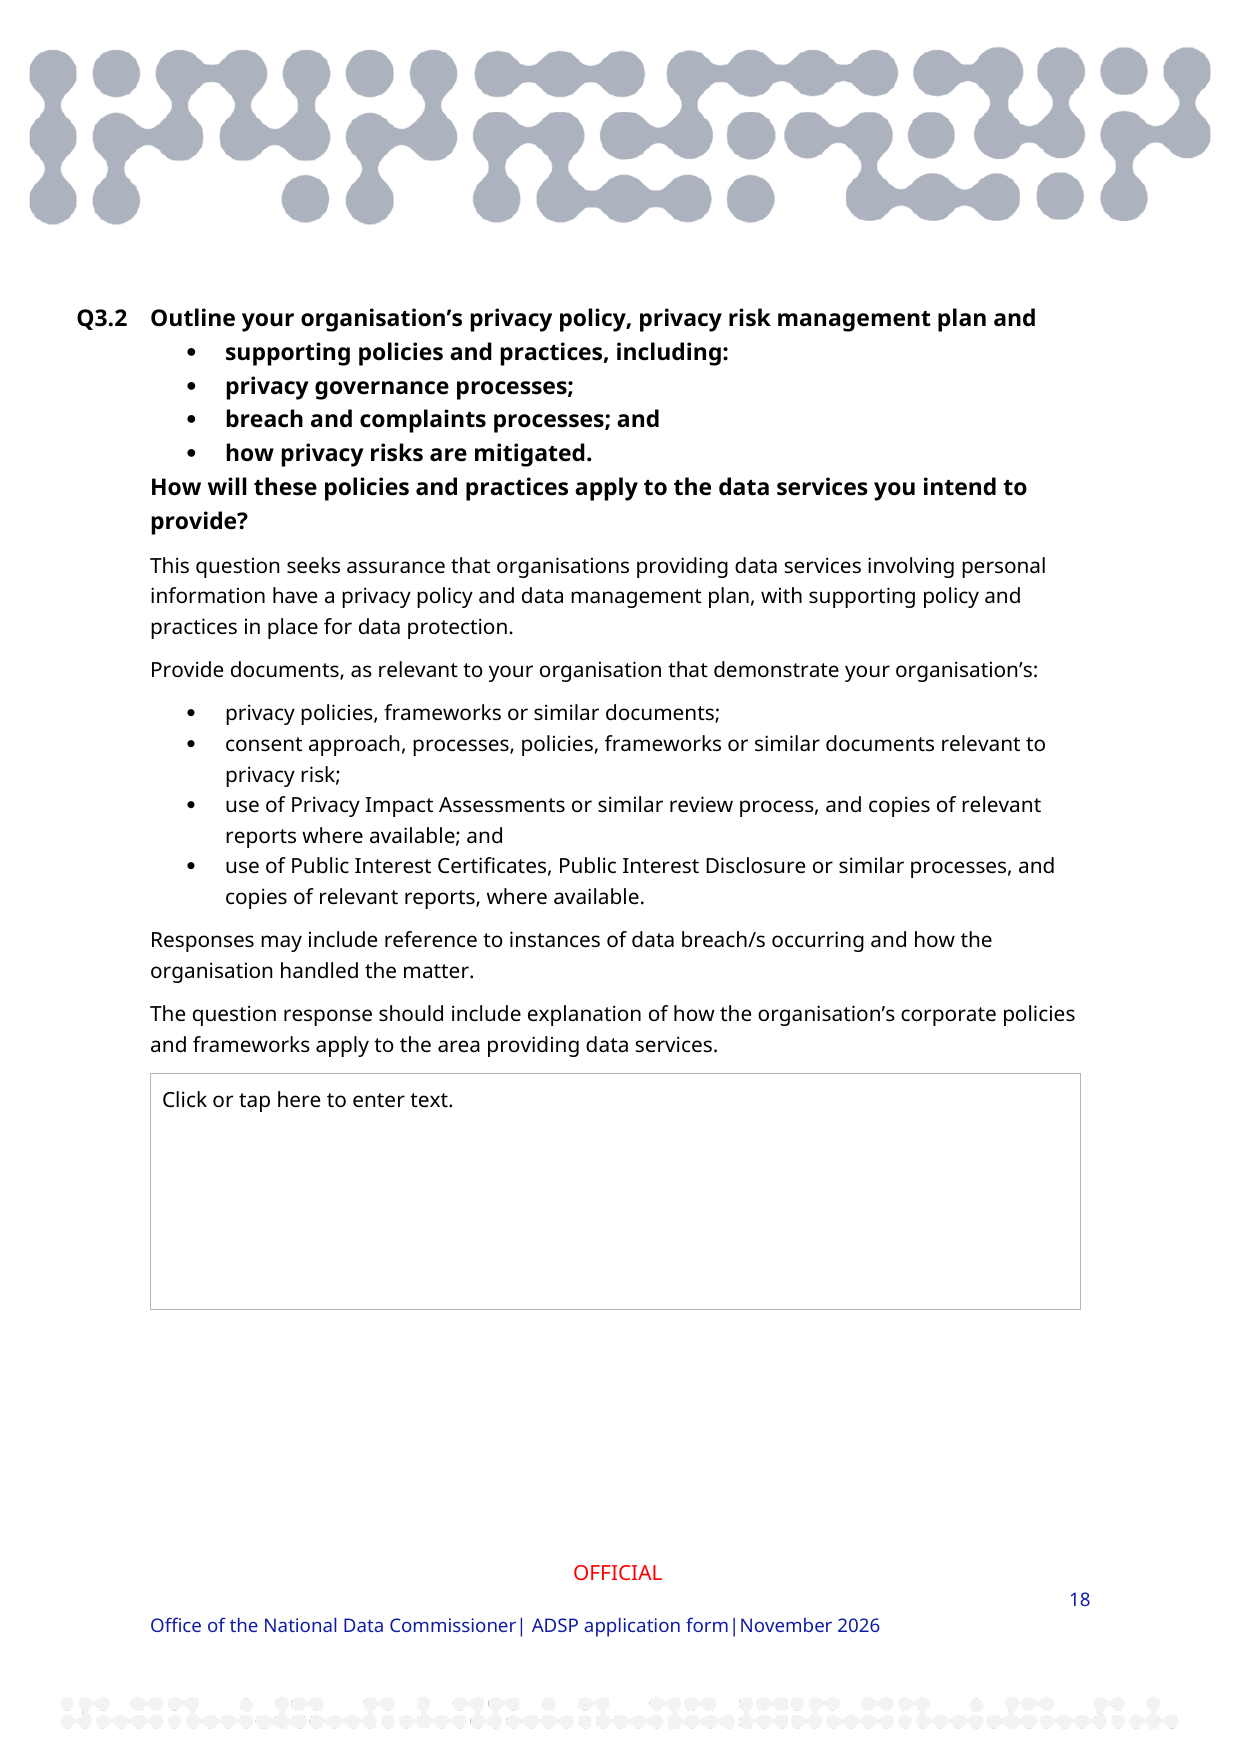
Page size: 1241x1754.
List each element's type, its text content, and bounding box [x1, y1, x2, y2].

text The question response should include explanation of how the organisation’s corporate policies and frameworks apply to the area providing data services. [150, 999, 1090, 1058]
list use of Public Interest Certificates, Public Interest Disclosure or similar processes, and copies of relevant reports, where available. [187, 852, 1090, 911]
text Outline your organisation’s privacy policy, privacy risk management plan and [76, 302, 1090, 333]
list use of Privacy Impact Assessments or similar review process, and copies of relevant reports where available; and [187, 790, 1090, 849]
list breach and complaints processes; and [187, 403, 1090, 435]
list privacy policies, frameworks or similar documents; [187, 698, 1090, 727]
list privacy governance processes; [187, 370, 1090, 401]
text Provide documents, as relevant to your organisation that demonstrate your organisation’s: [150, 655, 1090, 684]
picture [29, 47, 1211, 1754]
list supporting policies and practices, including: [187, 336, 1090, 367]
list How will these policies and practices apply to the data services you intend to provide? [150, 471, 1090, 536]
text This question seeks assurance that organisations providing data services involving personal information have a privacy policy and data management plan, with supporting policy and practices in place for data protection. [150, 551, 1090, 641]
list consent approach, processes, policies, frameworks or similar documents relevant to privacy risk; [187, 729, 1090, 788]
text Responses may include reference to instances of data breach/s occurring and how the organisation handled the matter. [150, 925, 1090, 984]
list how privacy risks are mitigated. [187, 437, 1090, 468]
